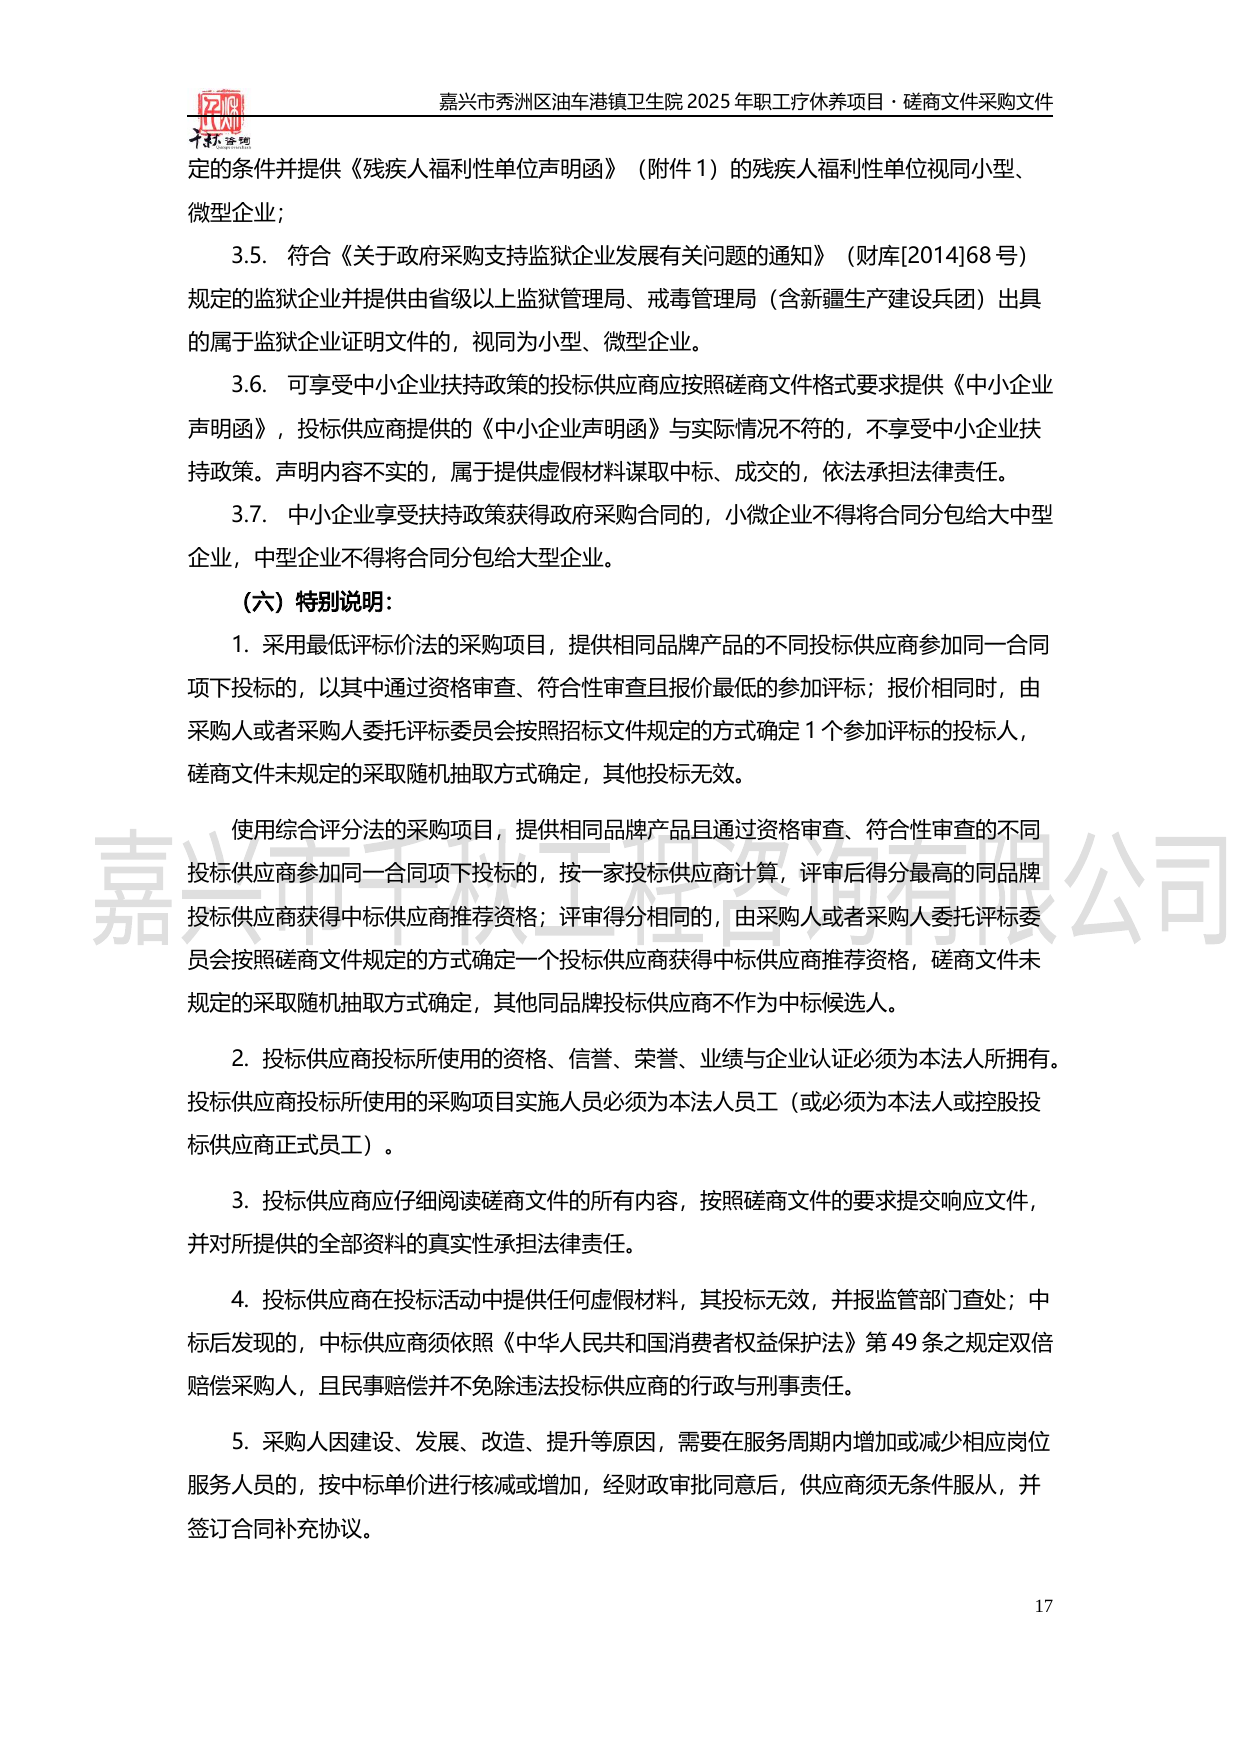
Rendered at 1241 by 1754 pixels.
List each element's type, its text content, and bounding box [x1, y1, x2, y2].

list 投标供应商应仔细阅读磋商文件的所有内容，按照磋商文件的要求提交响应文件，并对所提供的全部资料的真实性承担法律责任。 [187, 1185, 1053, 1257]
text （六）特别说明： [187, 586, 1053, 615]
list 中小企业享受扶持政策获得政府采购合同的，小微企业不得将合同分包给大中型企业，中型企业不得将合同分包给大型企业。 [188, 499, 1053, 571]
list 符合《关于促进残疾人就业政府采购政策的通知》（财库〔2017〕141号）规定的条件并提供《残疾人福利性单位声明函》（附件1）的残疾人福利性单位视同小型、微型企业； [188, 153, 1053, 226]
list 可享受中小企业扶持政策的投标供应商应按照磋商文件格式要求提供《中小企业声明函》，投标供应商提供的《中小企业声明函》与实际情况不符的，不享受中小企业扶持政策。声明内容不实的，属于提供虚假材料谋取中标、成交的，依法承担法律责任。 [188, 370, 1053, 485]
list 采购人因建设、发展、改造、提升等原因，需要在服务周期内增加或减少相应岗位服务人员的，按中标单价进行核减或增加，经财政审批同意后，供应商须无条件服从，并签订合同补充协议。 [187, 1426, 1053, 1542]
picture [187, 117, 252, 150]
list 投标供应商投标所使用的资格、信誉、荣誉、业绩与企业认证必须为本法人所拥有。投标供应商投标所使用的采购项目实施人员必须为本法人员工（或必须为本法人或控股投标供应商正式员工）。 [187, 1043, 1053, 1158]
picture [187, 88, 252, 115]
list 符合《关于政府采购支持监狱企业发展有关问题的通知》（财库[2014]68号）规定的监狱企业并提供由省级以上监狱管理局、戒毒管理局（含新疆生产建设兵团）出具的属于监狱企业证明文件的，视同为小型、微型企业。 [188, 240, 1053, 355]
list 采用最低评标价法的采购项目，提供相同品牌产品的不同投标供应商参加同一合同项下投标的，以其中通过资格审查、符合性审查且报价最低的参加评标；报价相同时，由采购人或者采购人委托评标委员会按照招标文件规定的方式确定1个参加评标的投标人，磋商文件未规定的采取随机抽取方式确定，其他投标无效。 [187, 629, 1053, 788]
text 使用综合评分法的采购项目，提供相同品牌产品且通过资格审查、符合性审查的不同投标供应商参加同一合同项下投标的，按一家投标供应商计算，评审后得分最高的同品牌投标供应商获得中标供应商推荐资格；评审得分相同的，由采购人或者采购人委托评标委员会按照磋商文件规定的方式确定一个投标供应商获得中标供应商推荐资格，磋商文件未规定的采取随机抽取方式确定，其他同品牌投标供应商不作为中标候选人。 [187, 814, 1053, 1016]
list 投标供应商在投标活动中提供任何虚假材料，其投标无效，并报监管部门查处；中标后发现的，中标供应商须依照《中华人民共和国消费者权益保护法》第49条之规定双倍赔偿采购人，且民事赔偿并不免除违法投标供应商的行政与刑事责任。 [187, 1284, 1053, 1399]
